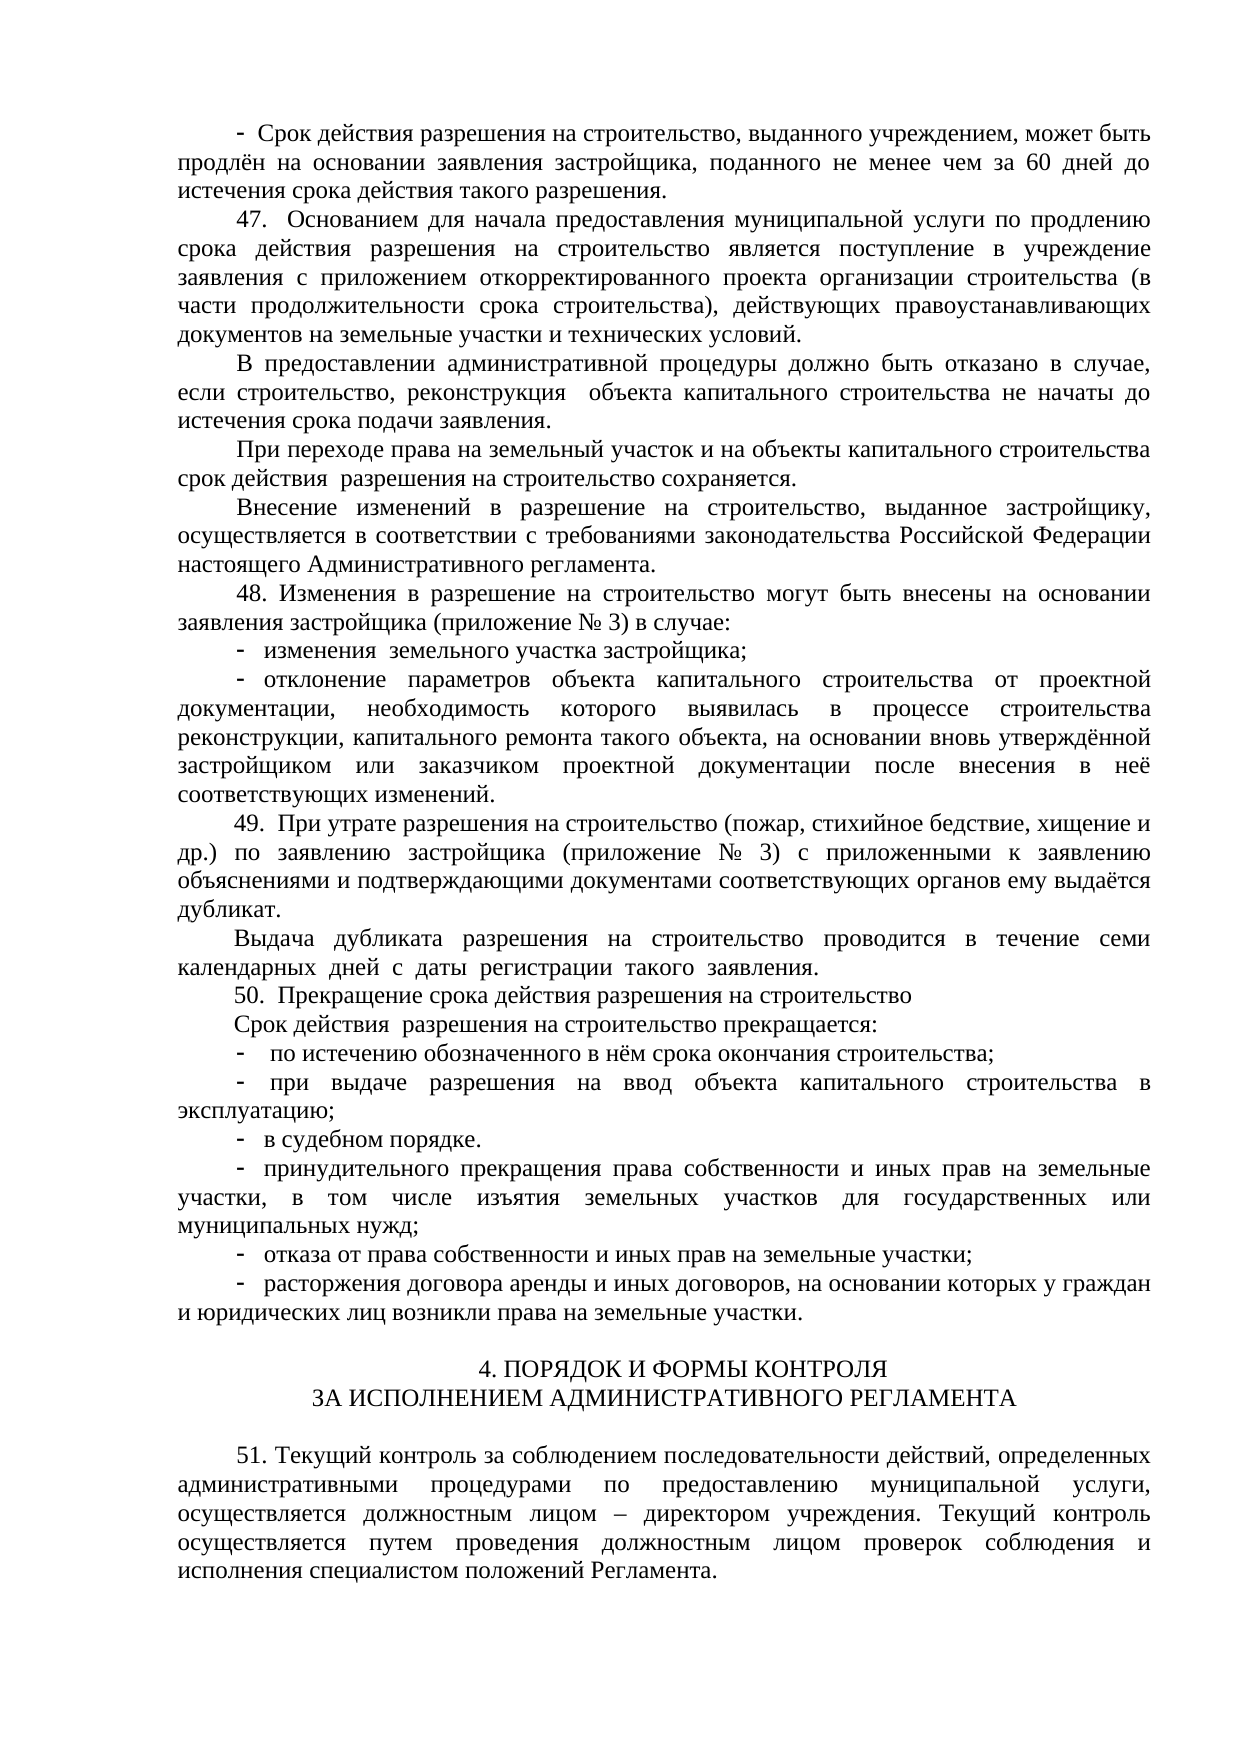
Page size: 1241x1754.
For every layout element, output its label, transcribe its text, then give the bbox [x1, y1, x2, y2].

list расторжения договора аренды и иных договоров, на основании которых у граждан и юридических лиц возникли права на земельные участки. [177, 1268, 1152, 1326]
list Срок действия разрешения на строительство, выданного учреждением, может быть продлён на основании заявления застройщика, поданного не менее чем за 60 дней до истечения срока действия такого разрешения. [177, 118, 1152, 204]
list Срок действия разрешения на строительство прекращается: [177, 1009, 1152, 1038]
text Внесение изменений в разрешение на строительство, выданное застройщику, осуществляется в соответствии с требованиями законодательства Российской Федерации настоящего Административного регламента. [177, 492, 1152, 578]
text 48. Изменения в разрешение на строительство могут быть внесены на основании заявления застройщика (приложение № 3) в случае: [177, 578, 1152, 636]
text ЗА ИСПОЛНЕНИЕМ АДМИНИСТРАТИВНОГО РЕГЛАМЕНТА [177, 1383, 1152, 1412]
text 47. Основанием для начала предоставления муниципальной услуги по продлению срока действия разрешения на строительство является поступление в учреждение заявления с приложением откорректированного проекта организации строительства (в части продолжительности срока строительства), действующих правоустанавливающих документов на земельные участки и технических условий. [177, 204, 1152, 348]
list принудительного прекращения права собственности и иных прав на земельные участки, в том числе изъятия земельных участков для государственных или муниципальных нужд; [177, 1153, 1152, 1239]
text При переходе права на земельный участок и на объекты капитального строительства срок действия разрешения на строительство сохраняется. [177, 434, 1152, 492]
list отказа от права собственности и иных прав на земельные участки; [177, 1239, 1152, 1268]
list по истечению обозначенного в нём срока окончания строительства; [177, 1038, 1152, 1067]
list изменения земельного участка застройщика; [177, 636, 1152, 664]
list 50. Прекращение срока действия разрешения на строительство [177, 981, 1152, 1009]
list при выдаче разрешения на ввод объекта капитального строительства в эксплуатацию; [177, 1067, 1152, 1124]
list Выдача дубликата разрешения на строительство проводится в течение семи календарных дней с даты регистрации такого заявления. [177, 923, 1152, 981]
list 49. При утрате разрешения на строительство (пожар, стихийное бедствие, хищение и др.) по заявлению застройщика (приложение № 3) с приложенными к заявлению объяснениями и подтверждающими документами соответствующих органов ему выдаётся дубликат. [177, 808, 1152, 923]
list в судебном порядке. [177, 1124, 1152, 1153]
text 51. Текущий контроль за соблюдением последовательности действий, определенных административными процедурами по предоставлению муниципальной услуги, осуществляется должностным лицом – директором учреждения. Текущий контроль осуществляется путем проведения должностным лицом проверок соблюдения и исполнения специалистом положений Регламента. [177, 1441, 1152, 1584]
list отклонение параметров объекта капитального строительства от проектной документации, необходимость которого выявилась в процессе строительства реконструкции, капитального ремонта такого объекта, на основании вновь утверждённой застройщиком или заказчиком проектной документации после внесения в неё соответствующих изменений. [177, 664, 1152, 808]
text 4. ПОРЯДОК И ФОРМЫ КОНТРОЛЯ [215, 1354, 1152, 1383]
text В предоставлении административной процедуры должно быть отказано в случае, если строительство, реконструкция объекта капитального строительства не начаты до истечения срока подачи заявления. [177, 348, 1152, 434]
